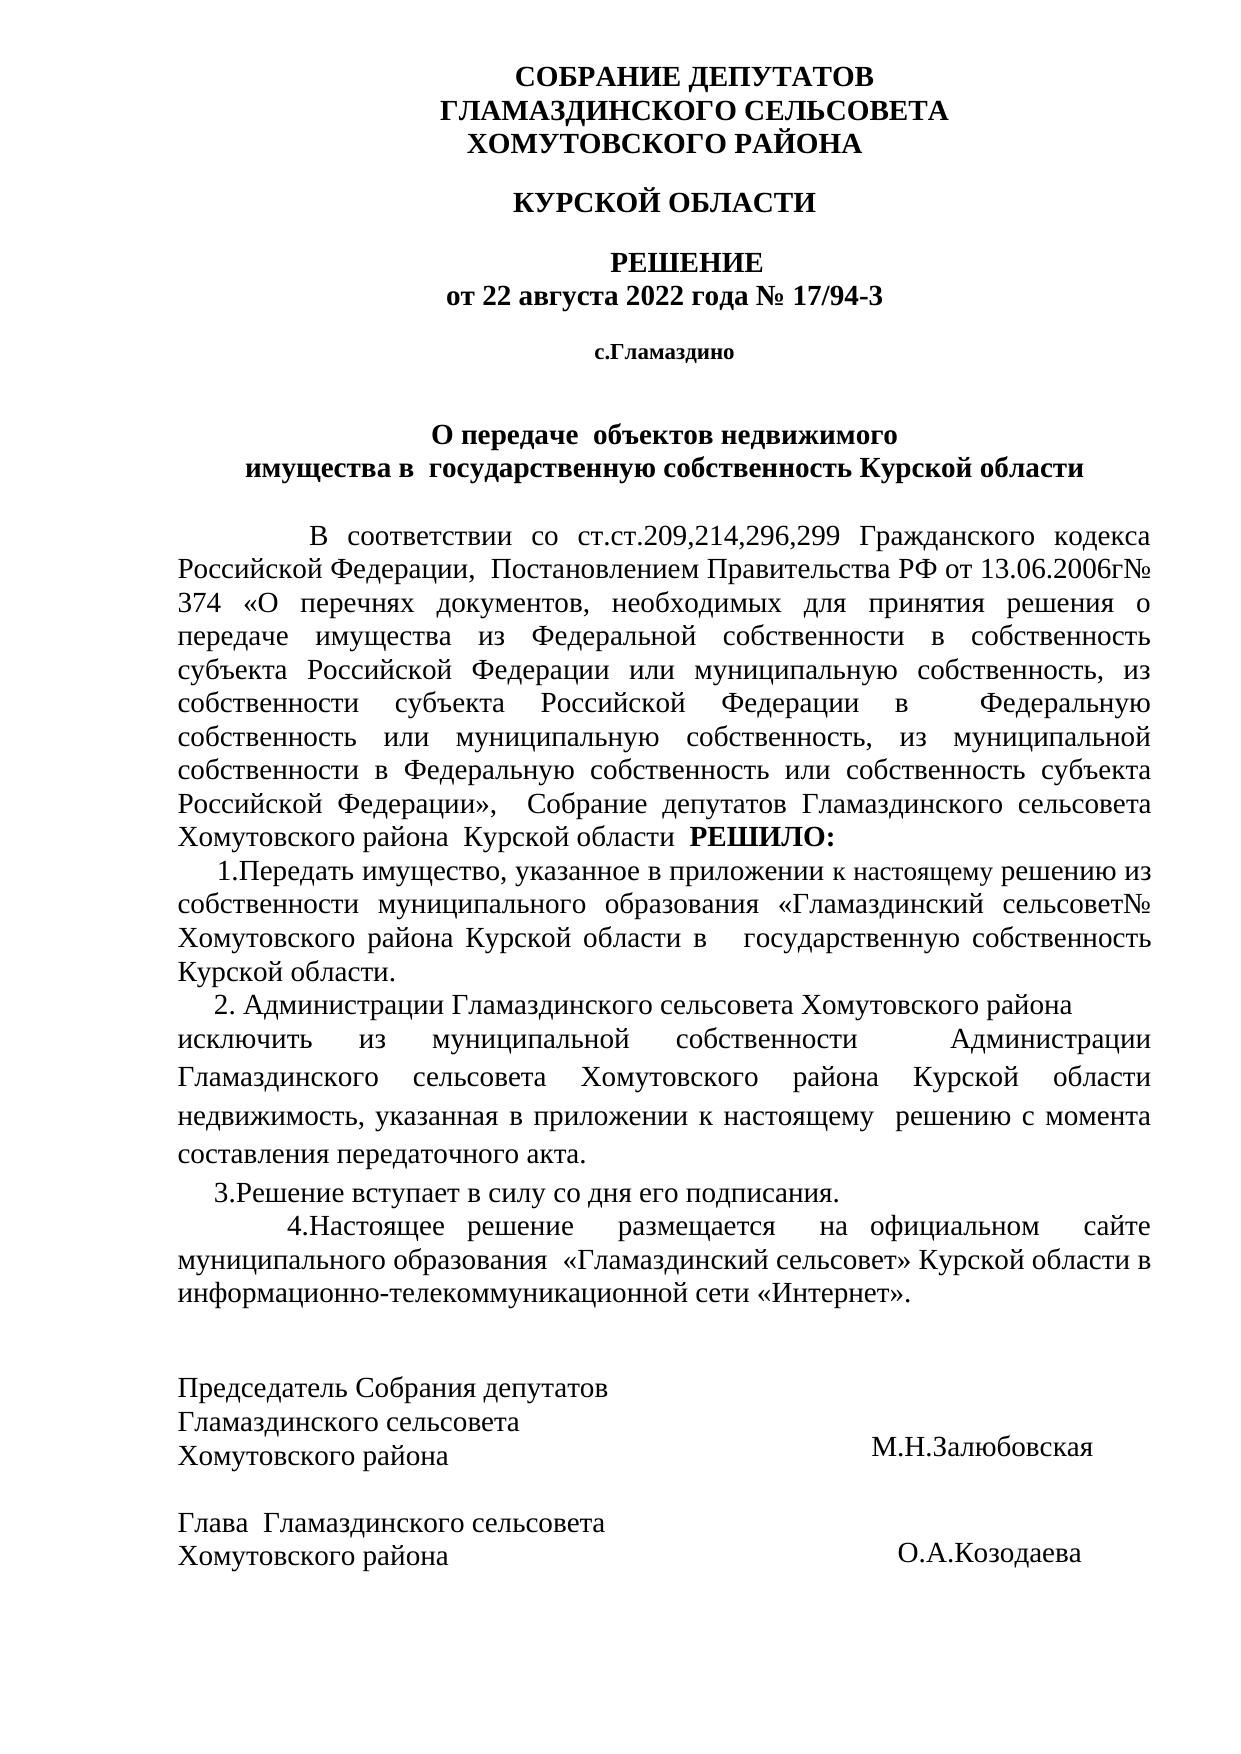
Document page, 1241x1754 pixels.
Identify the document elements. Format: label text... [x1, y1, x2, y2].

text имущества в государственную собственность Курской области [177, 451, 1152, 484]
text исключить из муниципальной собственности Администрации Гламаздинского сельсовета Хомутовского района Курской области недвижимость, указанная в приложении к настоящему решению с момента составления передаточного акта. [177, 1021, 1152, 1170]
text О передаче объектов недвижимого [177, 417, 1152, 451]
text 3.Решение вступает в силу со дня его подписания. [177, 1175, 1152, 1208]
table_cell О.А.Козодаева [641, 1505, 1192, 1600]
text с.Гламаздино [177, 338, 1152, 364]
subtitle ГЛАМАЗДИНСКОГО СЕЛЬСОВЕТА [237, 93, 1152, 126]
text ХОМУТОВСКОГО РАЙОНА [177, 126, 1152, 160]
text В соответствии со ст.ст.209,214,296,299 Гражданского кодекса Российской Федерации, Постановлением Правительства РФ от 13.06.2006г№ 374 «О перечнях документов, необходимых для принятия решения о передаче имущества из Федеральной собственности в собственность субъекта Российской Федерации или муниципальную собственность, из собственности субъекта Российской Федерации в Федеральную собственность или муниципальную собственность, из муниципальной собственности в Федеральную собственность или собственность субъекта Российской Федерации», Собрание депутатов Гламаздинского сельсовета Хомутовского района Курской области РЕШИЛО: [177, 518, 1152, 853]
text 2. Администрации Гламаздинского сельсовета Хомутовского района [177, 987, 1152, 1021]
text 4.Настоящее решение размещается на официальном сайте муниципального образования «Гламаздинский сельсовет» Курской области в информационно-телекоммуникационной сети «Интернет». [177, 1208, 1152, 1309]
subtitle РЕШЕНИЕ [222, 245, 1152, 278]
table_header Председатель Собрания депутатов Гламаздинского сельсовета Хомутовского района [166, 1371, 641, 1505]
text 1.Передать имущество, указанное в приложении к настоящему решению из собственности муниципального образования «Гламаздинский сельсовет№ Хомутовского района Курской области в государственную собственность Курской области. [177, 853, 1152, 987]
text от 22 августа 2022 года № 17/94-3 [177, 278, 1152, 312]
text КУРСКОЙ ОБЛАСТИ [177, 186, 1152, 219]
table_cell Глава Гламаздинского сельсовета Хомутовского района [166, 1505, 641, 1600]
subtitle СОБРАНИЕ ДЕПУТАТОВ [237, 59, 1152, 93]
table_header М.Н.Залюбовская [641, 1371, 1192, 1505]
